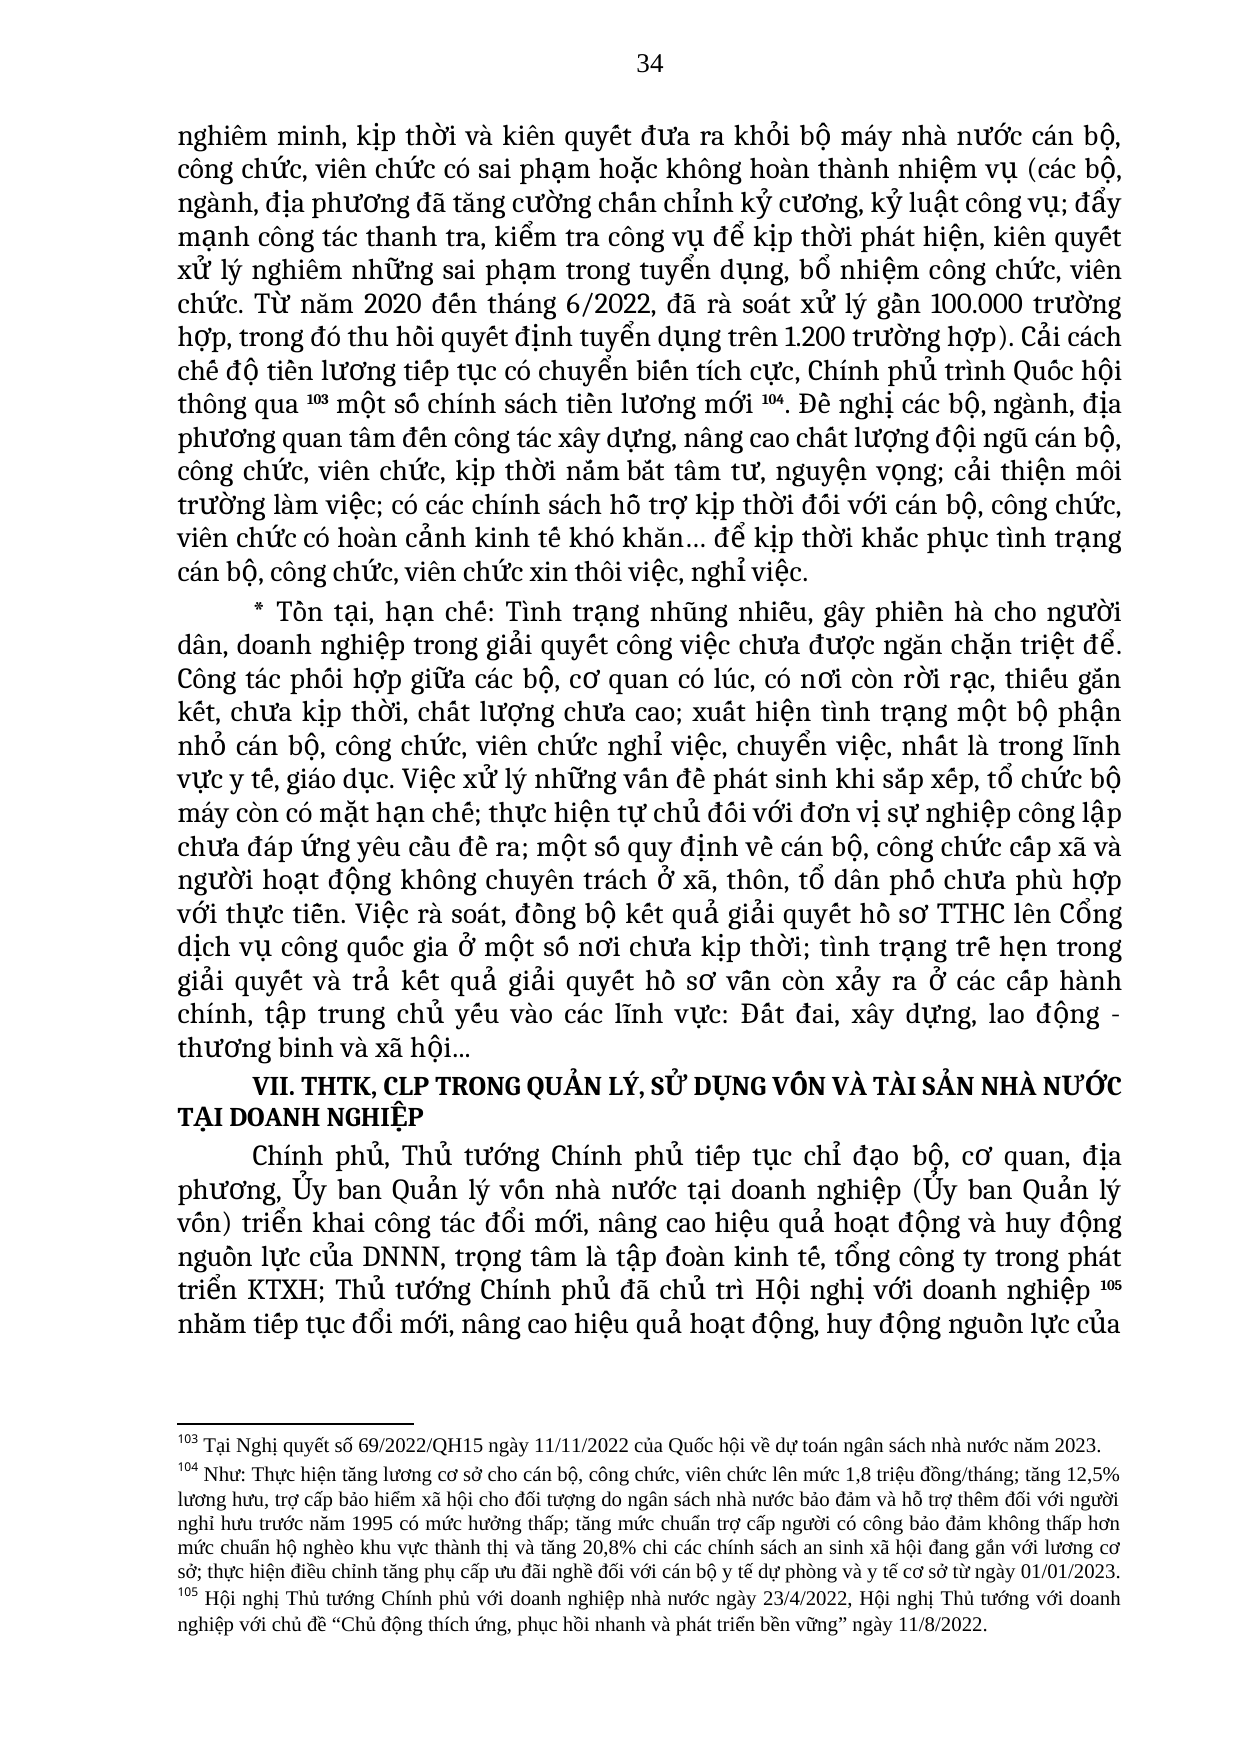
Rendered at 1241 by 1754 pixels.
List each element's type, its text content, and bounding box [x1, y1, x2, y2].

text * Tồn tại, hạn chế: Tình trạng nhũng nhiễu, gây phiền hà cho người dân, doanh nghiệp trong giải quyết công việc chưa được ngăn chặn triệt để. Công tác phối hợp giữa các bộ, cơ quan có lúc, có nơi còn rời rạc, thiếu gắn kết, chưa kịp thời, chất lượng chưa cao; xuất hiện tình trạng một bộ phận nhỏ cán bộ, công chức, viên chức nghỉ việc, chuyển việc, nhất là trong lĩnh vực y tế, giáo dục. Việc xử lý những vấn đề phát sinh khi sắp xếp, tổ chức bộ máy còn có mặt hạn chế; thực hiện tự chủ đối với đơn vị sự nghiệp công lập chưa đáp ứng yêu cầu đề ra; một số quy định về cán bộ, công chức cấp xã và người hoạt động không chuyên trách ở xã, thôn, tổ dân phố chưa phù hợp với thực tiễn. Việc rà soát, đồng bộ kết quả giải quyết hồ sơ TTHC lên Cổng dịch vụ công quốc gia ở một số nơi chưa kịp thời; tình trạng trễ hẹn trong giải quyết và trả kết quả giải quyết hồ sơ vẫn còn xảy ra ở các cấp hành chính, tập trung chủ yếu vào các lĩnh vực: Đất đai, xây dựng, lao động - thương binh và xã hội... [176, 594, 1129, 1064]
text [176, 1138, 1129, 1406]
text Siết chặt kỷ cương, kỷ luật hành chính và kiểm soát quyền lực, xử lý nghiêm minh, kịp thời và kiên quyết đưa ra khỏi bộ máy nhà nước cán bộ, công chức, viên chức có sai phạm hoặc không hoàn thành nhiệm vụ (các bộ, ngành, địa phương đã tăng cường chấn chỉnh kỷ cương, kỷ luật công vụ; đẩy mạnh công tác thanh tra, kiểm tra công vụ để kịp thời phát hiện, kiên quyết xử lý nghiêm những sai phạm trong tuyển dụng, bổ nhiệm công chức, viên chức. Từ năm 2020 đến tháng 6/2022, đã rà soát xử lý gần 100.000 trường hợp, trong đó thu hồi quyết định tuyển dụng trên 1.200 trường hợp). Cải cách chế độ tiền lương tiếp tục có chuyển biến tích cực, Chính phủ trình Quốc hội thông qua một số chính sách tiền lương mới . Đề nghị các bộ, ngành, địa phương quan tâm đến công tác xây dựng, nâng cao chất lượng đội ngũ cán bộ, công chức, viên chức, kịp thời nắm bắt tâm tư, nguyện vọng; cải thiện môi trường làm việc; có các chính sách hỗ trợ kịp thời đối với cán bộ, công chức, viên chức có hoàn cảnh kinh tế khó khăn… để kịp thời khắc phục tình trạng cán bộ, công chức, viên chức xin thôi việc, nghỉ việc. [176, 118, 1129, 589]
text VII. THTK, CLP TRONG QUẢN LÝ, SỬ DỤNG VỐN VÀ TÀI SẢN NHÀ NƯỚC TẠI DOANH NGHIỆP [176, 1070, 1129, 1133]
